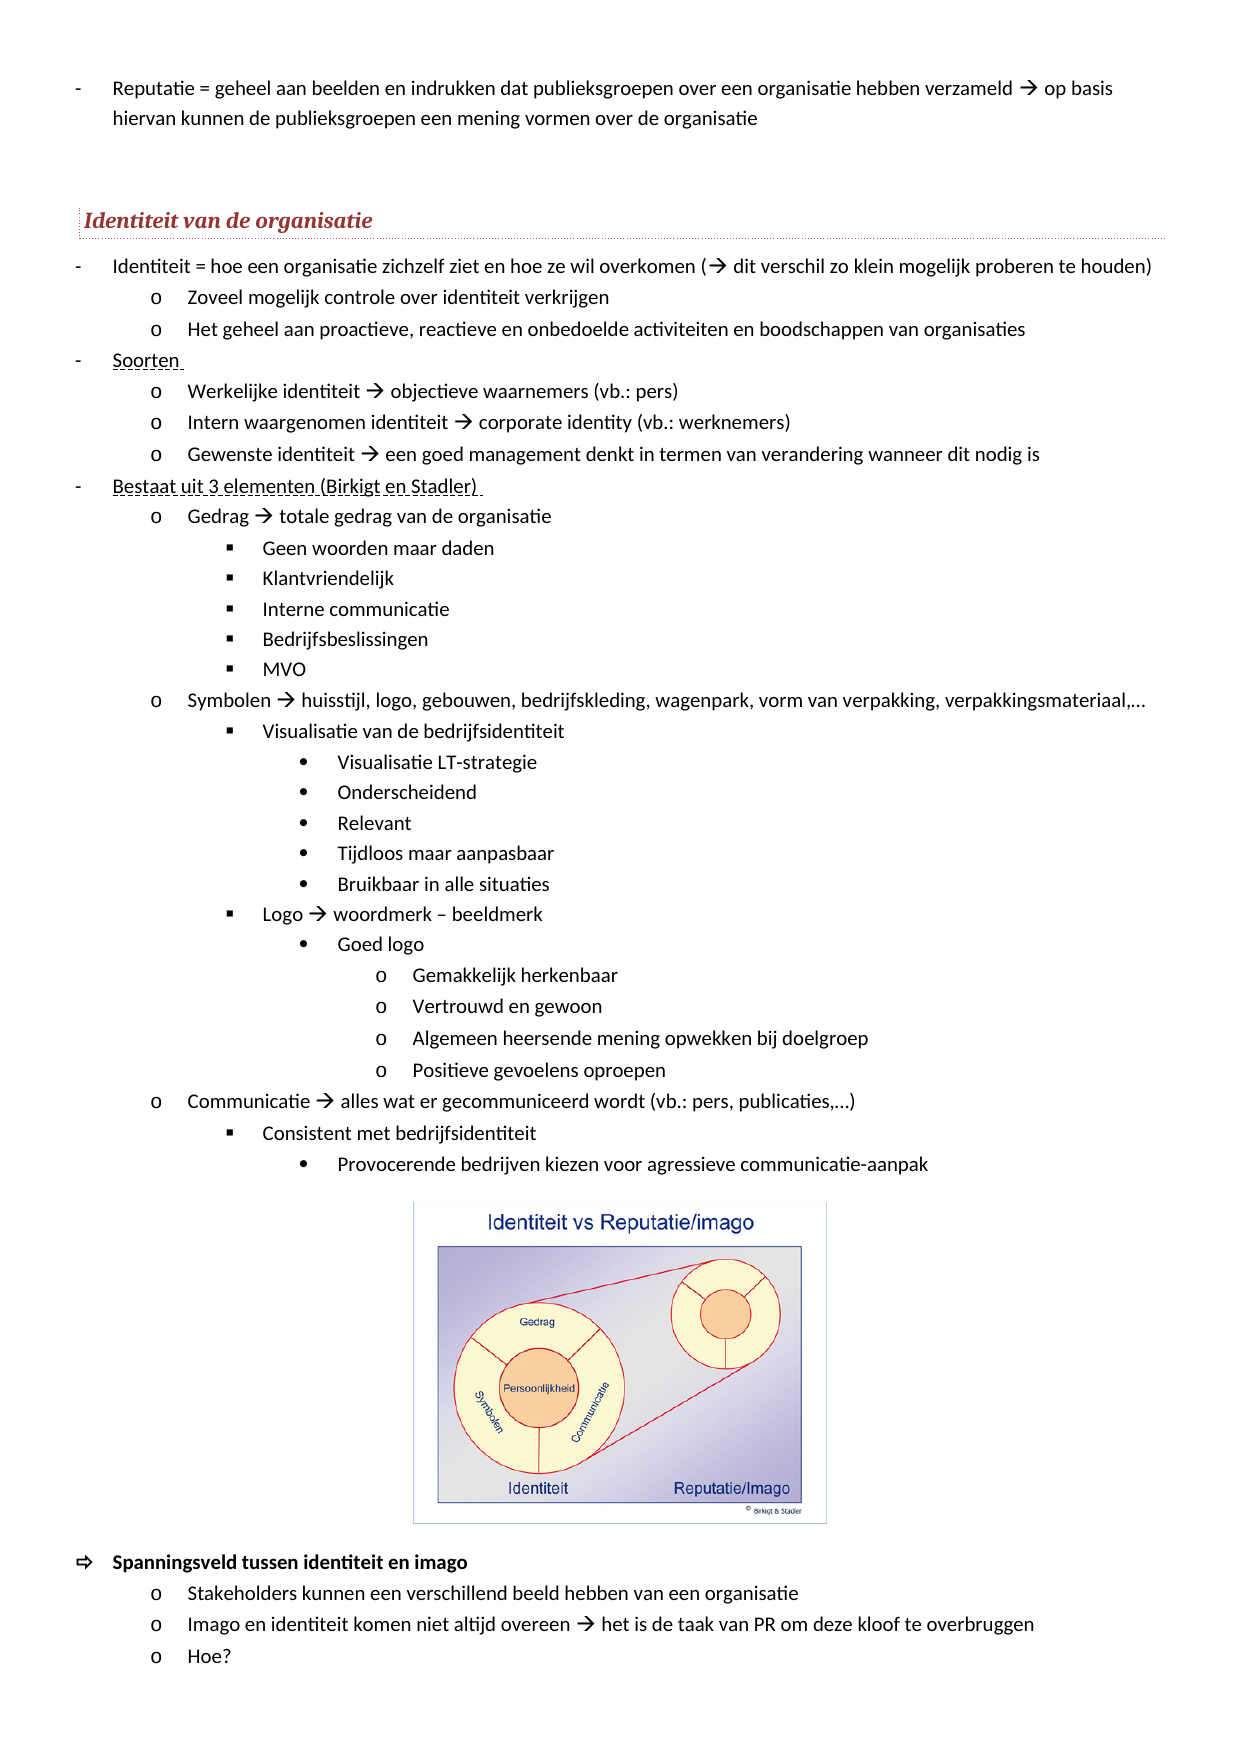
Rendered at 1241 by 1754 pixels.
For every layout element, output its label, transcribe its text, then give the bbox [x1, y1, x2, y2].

list Provocerende bedrijven kiezen voor agressieve communicatie-aanpak [300, 1151, 1165, 1176]
list MVO [225, 657, 1165, 682]
list Logo woordmerk – beeldmerk [225, 901, 1165, 927]
list Visualisatie LT-strategie [300, 749, 1165, 774]
list Interne communicatie [225, 596, 1165, 621]
list Geen woorden maar daden [225, 535, 1165, 560]
list Relevant [300, 810, 1165, 835]
list Hoe? [150, 1643, 1165, 1669]
list Zoveel mogelijk controle over identiteit verkrijgen [150, 284, 1165, 311]
picture [413, 1202, 827, 1524]
list Bestaat uit 3 elementen (Birkigt en Stadler) [75, 473, 1165, 498]
subtitle Identiteit van de organisatie [79, 208, 1165, 239]
list Stakeholders kunnen een verschillend beeld hebben van een organisatie [150, 1580, 1165, 1606]
list Soorten [75, 347, 1165, 373]
list Goed logo [300, 932, 1165, 957]
list Klantvriendelijk [225, 565, 1165, 591]
list Reputatie = geheel aan beelden en indrukken dat publieksgroepen over een organisatie hebben verzameld op basis hiervan kunnen de publieksgroepen een mening vormen over de organisatie [75, 75, 1165, 131]
list Gedrag totale gedrag van de organisatie [150, 503, 1165, 530]
list Imago en identiteit komen niet altijd overeen het is de taak van PR om deze kloof te overbruggen [150, 1611, 1165, 1638]
list Symbolen huisstijl, logo, gebouwen, bedrijfskleding, wagenpark, vorm van verpakking, verpakkingsmateriaal,… [150, 687, 1165, 713]
list Consistent met bedrijfsidentiteit [225, 1120, 1165, 1146]
list Gewenste identiteit een goed management denkt in termen van verandering wanneer dit nodig is [150, 441, 1165, 468]
list Vertrouwd en gewoon [375, 994, 1165, 1020]
list Positieve gevoelens oproepen [375, 1057, 1165, 1083]
list Spanningsveld tussen identiteit en imago [75, 1549, 1165, 1575]
list Algemeen heersende mening opwekken bij doelgroep [375, 1025, 1165, 1052]
list Identiteit = hoe een organisatie zichzelf ziet en hoe ze wil overkomen ( dit verschil zo klein mogelijk proberen te houden) [75, 254, 1165, 279]
list Bruikbaar in alle situaties [300, 871, 1165, 896]
list Onderscheidend [300, 779, 1165, 805]
list Tijdloos maar aanpasbaar [300, 840, 1165, 866]
list Gemakkelijk herkenbaar [375, 962, 1165, 988]
list Het geheel aan proactieve, reactieve en onbedoelde activiteiten en boodschappen van organisaties [150, 316, 1165, 342]
list Bedrijfsbeslissingen [225, 626, 1165, 652]
list Communicatie alles wat er gecommuniceerd wordt (vb.: pers, publicaties,…) [150, 1089, 1165, 1115]
list Werkelijke identiteit objectieve waarnemers (vb.: pers) [150, 378, 1165, 404]
list Intern waargenomen identiteit corporate identity (vb.: werknemers) [150, 409, 1165, 436]
list Visualisatie van de bedrijfsidentiteit [225, 719, 1165, 744]
